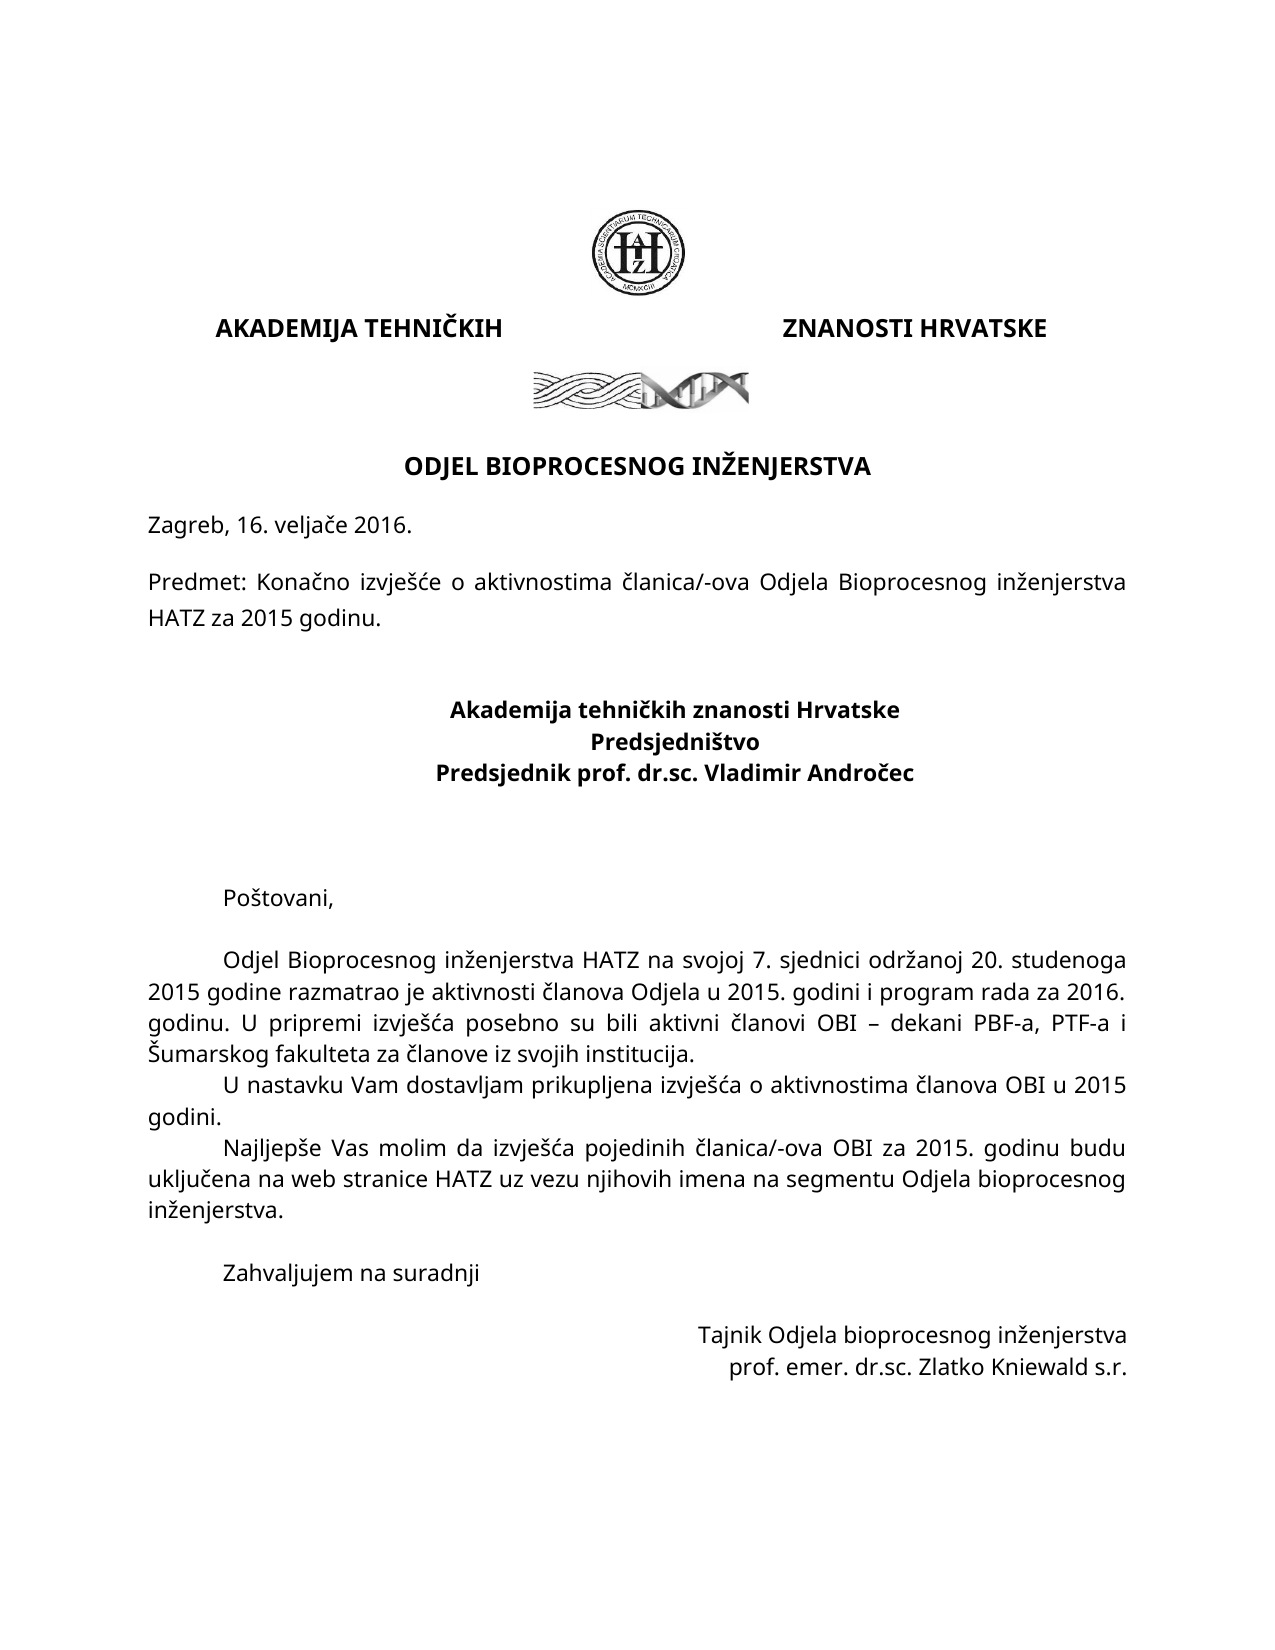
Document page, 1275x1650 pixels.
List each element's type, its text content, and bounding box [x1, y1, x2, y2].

text Zahvaljujem na suradnji [148, 1257, 1127, 1288]
text Poštovani, [148, 882, 1127, 913]
text prof. emer. dr.sc. Zlatko Kniewald s.r. [148, 1350, 1127, 1382]
text Predsjedništvo [148, 725, 1127, 757]
text Najljepše Vas molim da izvješća pojedinih članica/-ova OBI za 2015. godinu budu uključena na web stranice HATZ uz vezu njihovih imena na segmentu Odjela bioprocesnog inženjerstva. [148, 1132, 1127, 1225]
text Odjel Bioprocesnog inženjerstva HATZ na svojoj 7. sjednici održanoj 20. studenoga 2015 godine razmatrao je aktivnosti članova Odjela u 2015. godini i program rada za 2016. godinu. U pripremi izvješća posebno su bili aktivni članovi OBI – dekani PBF-a, PTF-a i Šumarskog fakulteta za članove iz svojih institucija. [148, 944, 1127, 1069]
text AKADEMIJA TEHNIČKIH ZNANOSTI HRVATSKE [148, 310, 1127, 344]
text Akademija tehničkih znanosti Hrvatske [148, 694, 1127, 725]
text Tajnik Odjela bioprocesnog inženjerstva [148, 1319, 1127, 1350]
text Predmet: Konačno izvješće o aktivnostima članica/-ova Odjela Bioprocesnog inženjerstva HATZ za 2015 godinu. [148, 566, 1127, 633]
text U nastavku Vam dostavljam prikupljena izvješća o aktivnostima članova OBI u 2015 godini. [148, 1069, 1127, 1132]
text Predsjednik prof. dr.sc. Vladimir Andročec [148, 757, 1127, 788]
text Zagreb, 16. veljače 2016. [148, 509, 1127, 540]
picture [590, 208, 687, 298]
text ODJEL BIOPROCESNOG INŽENJERSTVA [148, 449, 1127, 483]
picture [533, 371, 641, 409]
